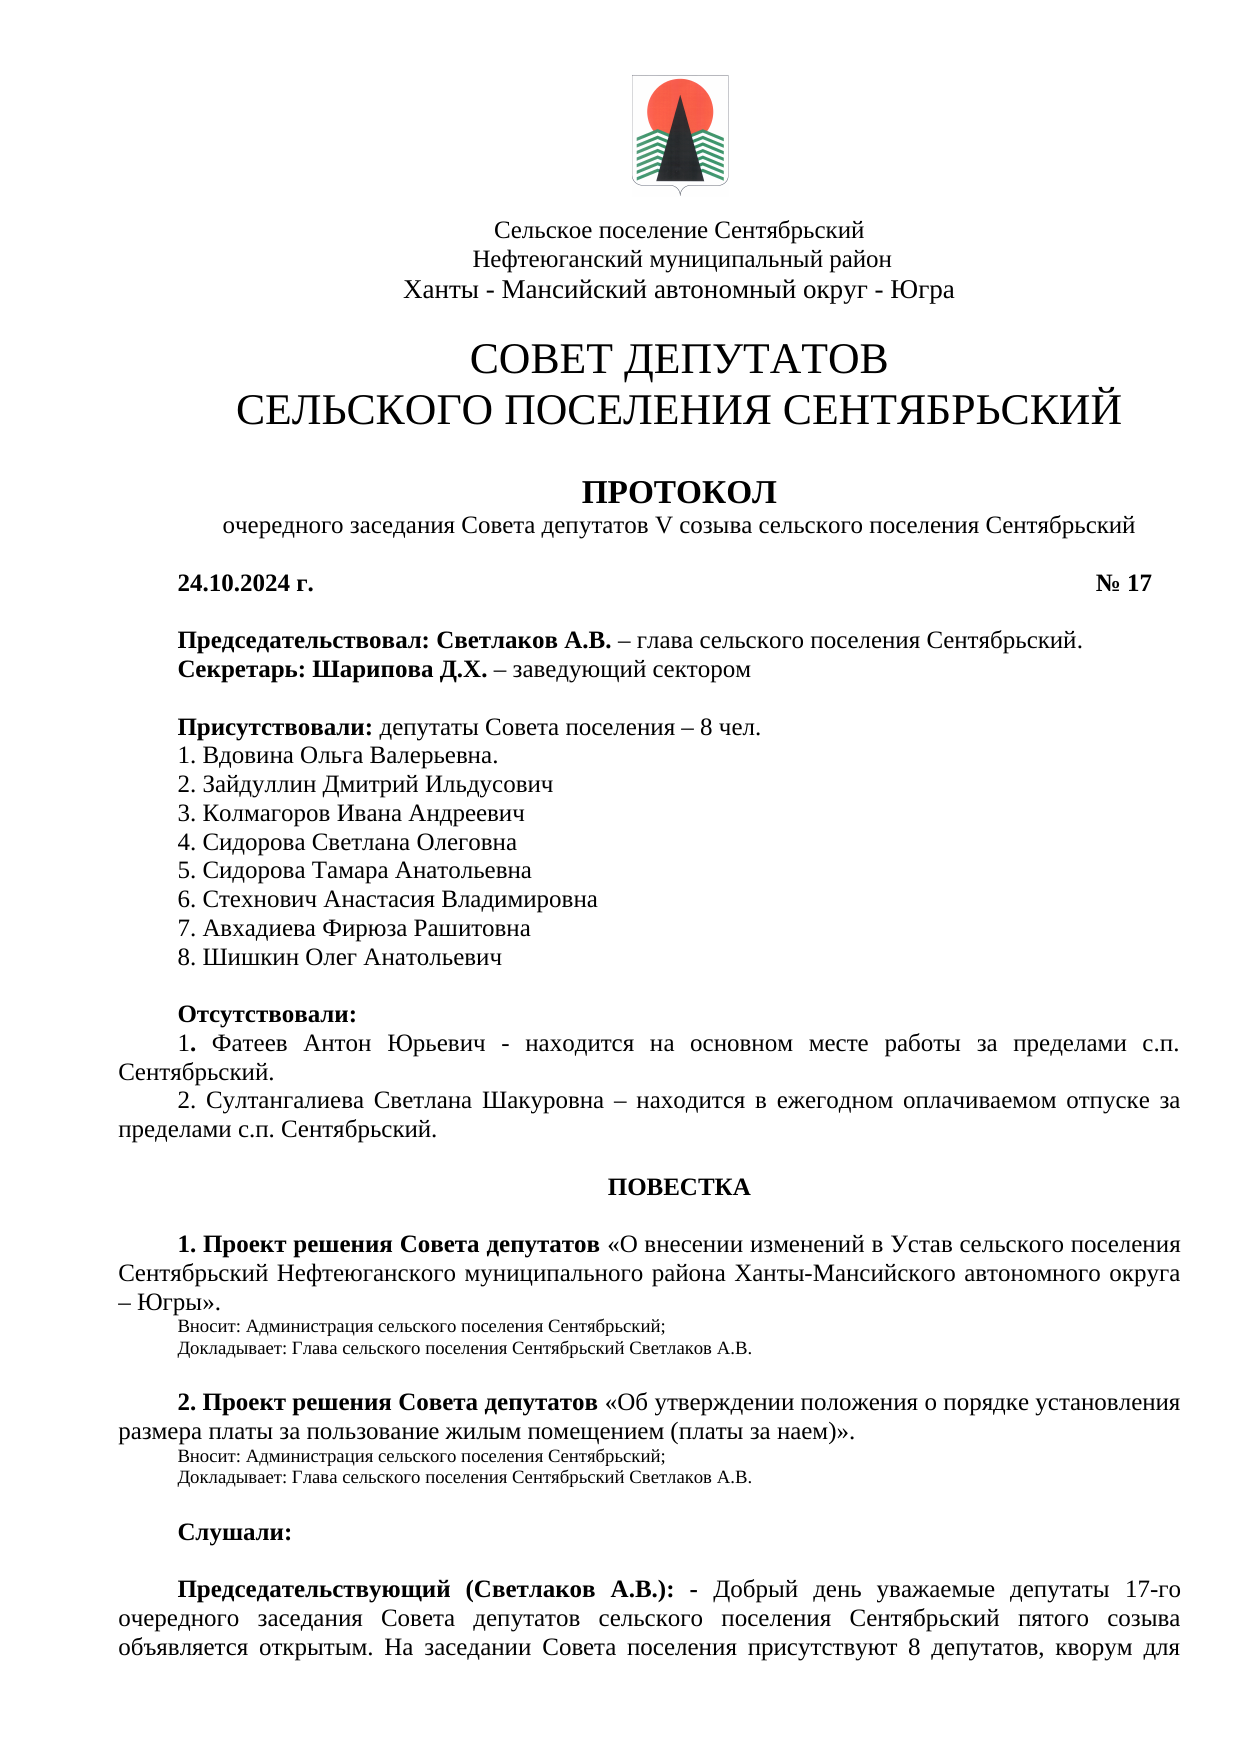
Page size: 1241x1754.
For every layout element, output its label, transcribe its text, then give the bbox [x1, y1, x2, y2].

text Председательствовал: Светлаков А.В. – глава сельского поселения Сентябрьский. [118, 625, 1181, 654]
text Секретарь: Шарипова Д.Х. – заведующий сектором [118, 654, 1181, 683]
text ПРОТОКОЛ [118, 472, 1181, 510]
text СЕЛЬСКОГО ПОСЕЛЕНИЯ СЕНТЯБРЬСКИЙ [118, 383, 1181, 434]
text 1. Вдовина Ольга Валерьевна. [118, 740, 1181, 769]
list 7. Авхадиева Фирюза Рашитовна [177, 913, 1181, 942]
text очередного заседания Совета депутатов V созыва сельского поселения Сентябрьский [118, 510, 1181, 539]
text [118, 1574, 1181, 1660]
text Нефтеюганский муниципальный район [118, 244, 1181, 273]
text Слушали: [118, 1517, 1181, 1545]
text 2. Зайдуллин Дмитрий Ильдусович [118, 769, 1181, 798]
text 2. Султангалиева Светлана Шакуровна – находится в ежегодном оплачиваемом отпуске за пределами с.п. Сентябрьский. [118, 1085, 1181, 1143]
list 8. Шишкин Олег Анатольевич [177, 942, 1181, 970]
text Присутствовали: депутаты Совета поселения – 8 чел. [118, 712, 1181, 740]
text 1. Фатеев Антон Юрьевич - находится на основном месте работы за пределами с.п. Сентябрьский. [118, 1028, 1181, 1085]
text ПОВЕСТКА [118, 1172, 1181, 1200]
text 2. Проект решения Совета депутатов «Об утверждении положения о порядке установления размера платы за пользование жилым помещением (платы за наем)». [118, 1387, 1181, 1445]
text Докладывает: Глава сельского поселения Сентябрьский Светлаков А.В. [118, 1337, 1181, 1358]
text Вносит: Администрация сельского поселения Сентябрьский; [118, 1445, 1181, 1466]
picture [632, 74, 729, 197]
text Сельское поселение Сентябрьский [118, 216, 1181, 244]
subtitle Ханты - Мансийский автономный округ - Югра [118, 273, 1181, 304]
text 24.10.2024 г. № 17 [118, 568, 1181, 597]
text Докладывает: Глава сельского поселения Сентябрьский Светлаков А.В. [118, 1466, 1181, 1488]
list 6. Стехнович Анастасия Владимировна [177, 884, 1181, 913]
list 5. Сидорова Тамара Анатольевна [177, 855, 1181, 884]
text СОВЕТ ДЕПУТАТОВ [118, 333, 1181, 383]
text 1. Проект решения Совета депутатов «О внесении изменений в Устав сельского поселения Сентябрьский Нефтеюганского муниципального района Ханты-Мансийского автономного округа – Югры». [118, 1229, 1181, 1315]
text Вносит: Администрация сельского поселения Сентябрьский; [118, 1315, 1181, 1337]
text 3. Колмагоров Ивана Андреевич [118, 798, 1181, 827]
text Отсутствовали: [118, 999, 1181, 1028]
list 4. Сидорова Светлана Олеговна [177, 827, 1181, 855]
